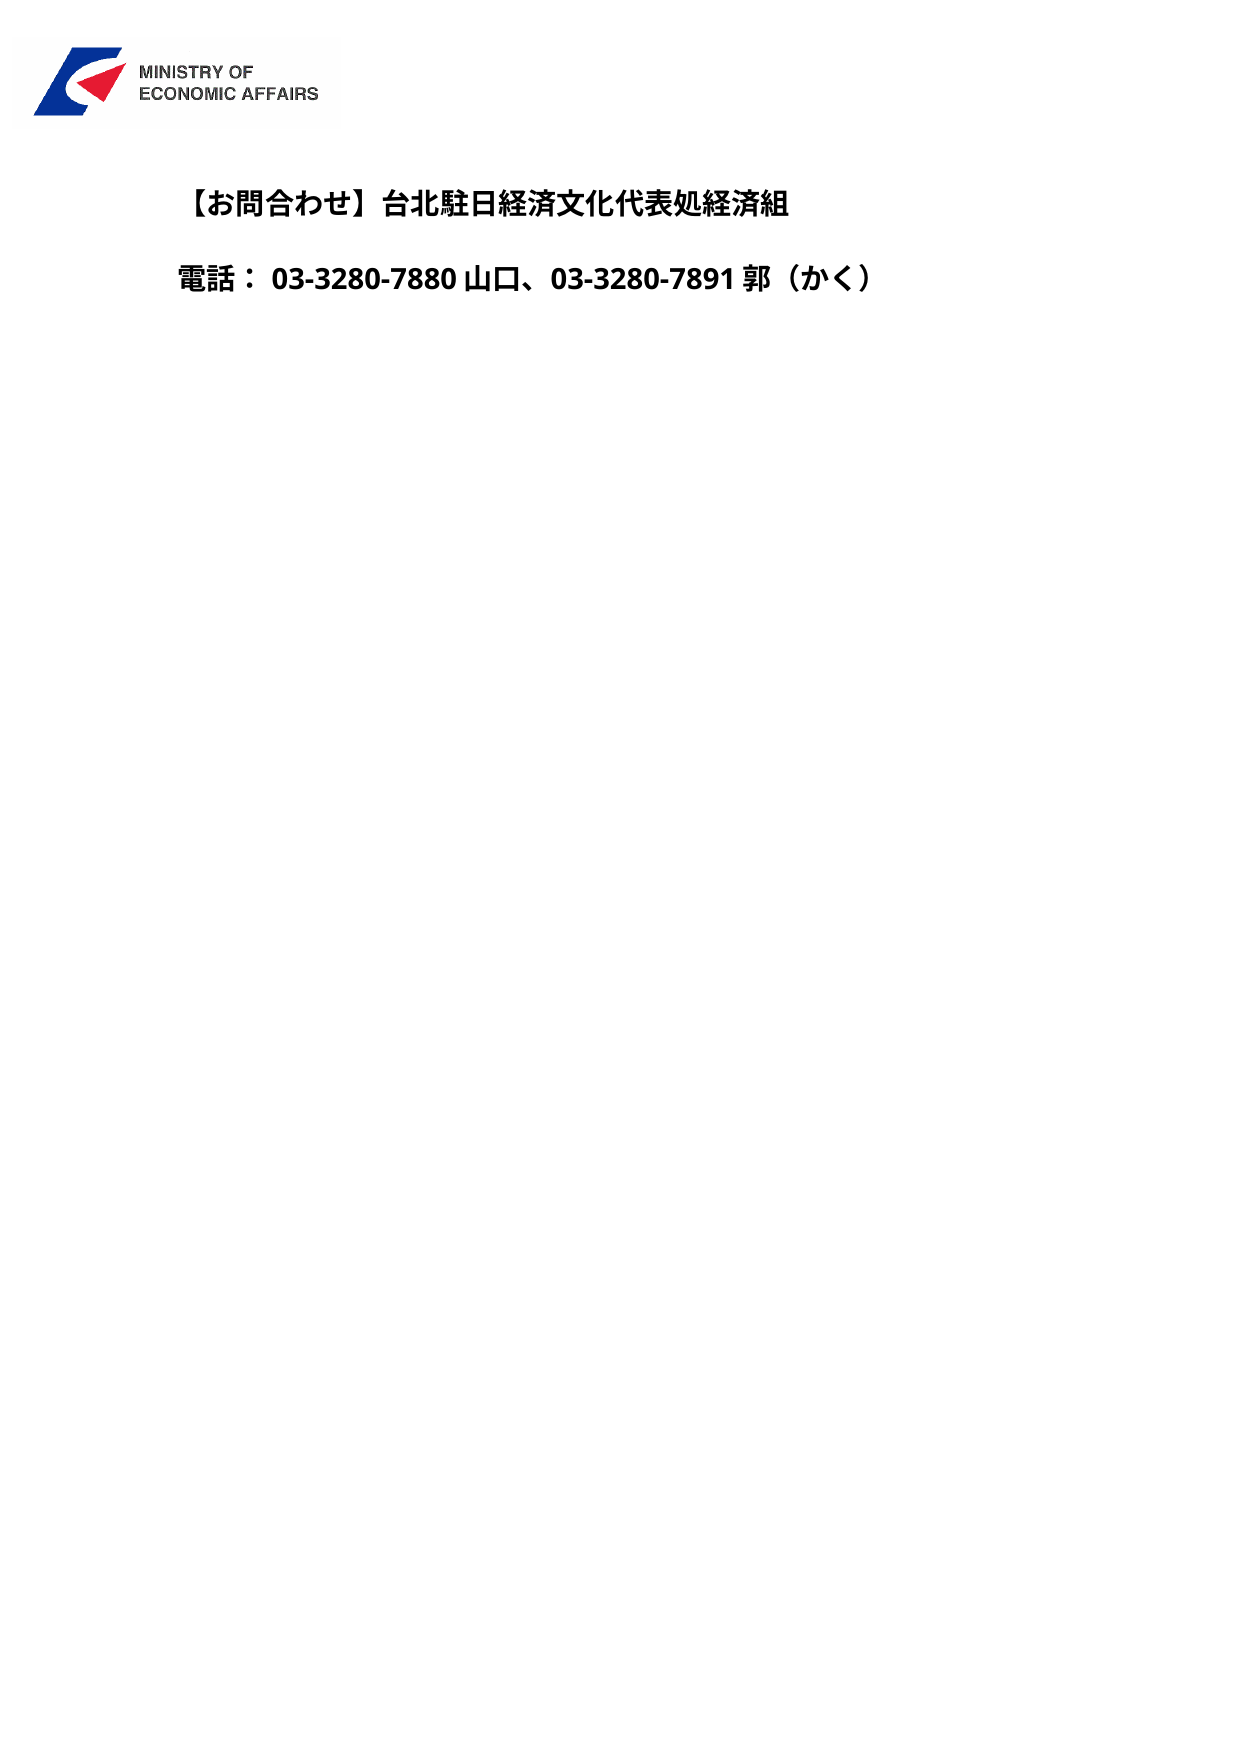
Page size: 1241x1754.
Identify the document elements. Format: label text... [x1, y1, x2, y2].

text 【お問合わせ】台北駐日経済文化代表処経済組 [177, 164, 1063, 239]
picture [12, 37, 341, 129]
text 電話： 03-3280-7880山口、03-3280-7891郭（かく） [177, 239, 1063, 314]
